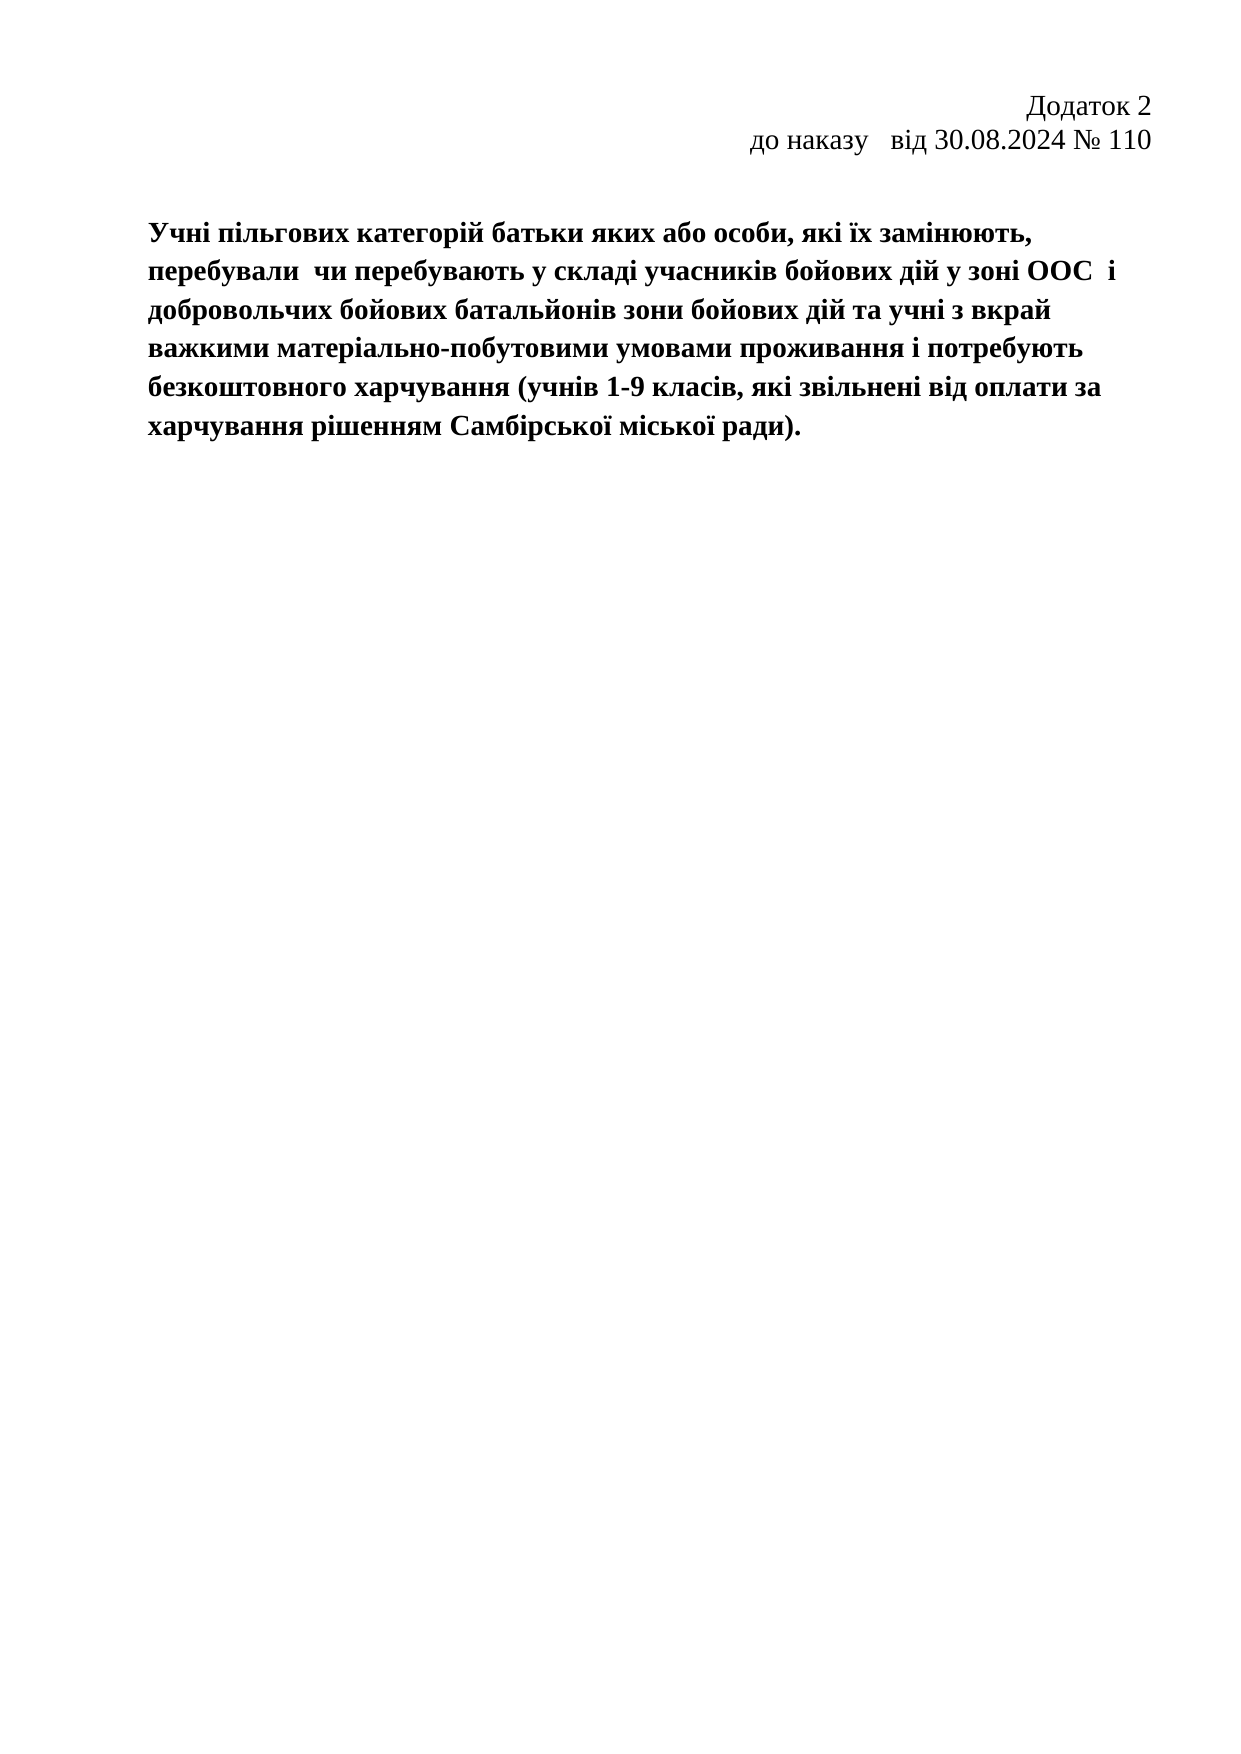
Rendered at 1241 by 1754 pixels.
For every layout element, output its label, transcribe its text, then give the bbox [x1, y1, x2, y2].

text Додаток 2 [148, 88, 1152, 122]
text Учні пільгових категорій батьки яких або особи, які їх замінюють, перебували чи перебувають у складі учасників бойових дій у зоні ООС і добровольчих бойових батальйонів зони бойових дій та учні з вкрай важкими матеріально-побутовими умовами проживання і потребують безкоштовного харчування (учнів 1-9 класів, які звільнені від оплати за харчування рішенням Самбірської міської ради). [148, 215, 1152, 441]
text до наказу від 30.08.2024 № 110 [148, 122, 1152, 156]
